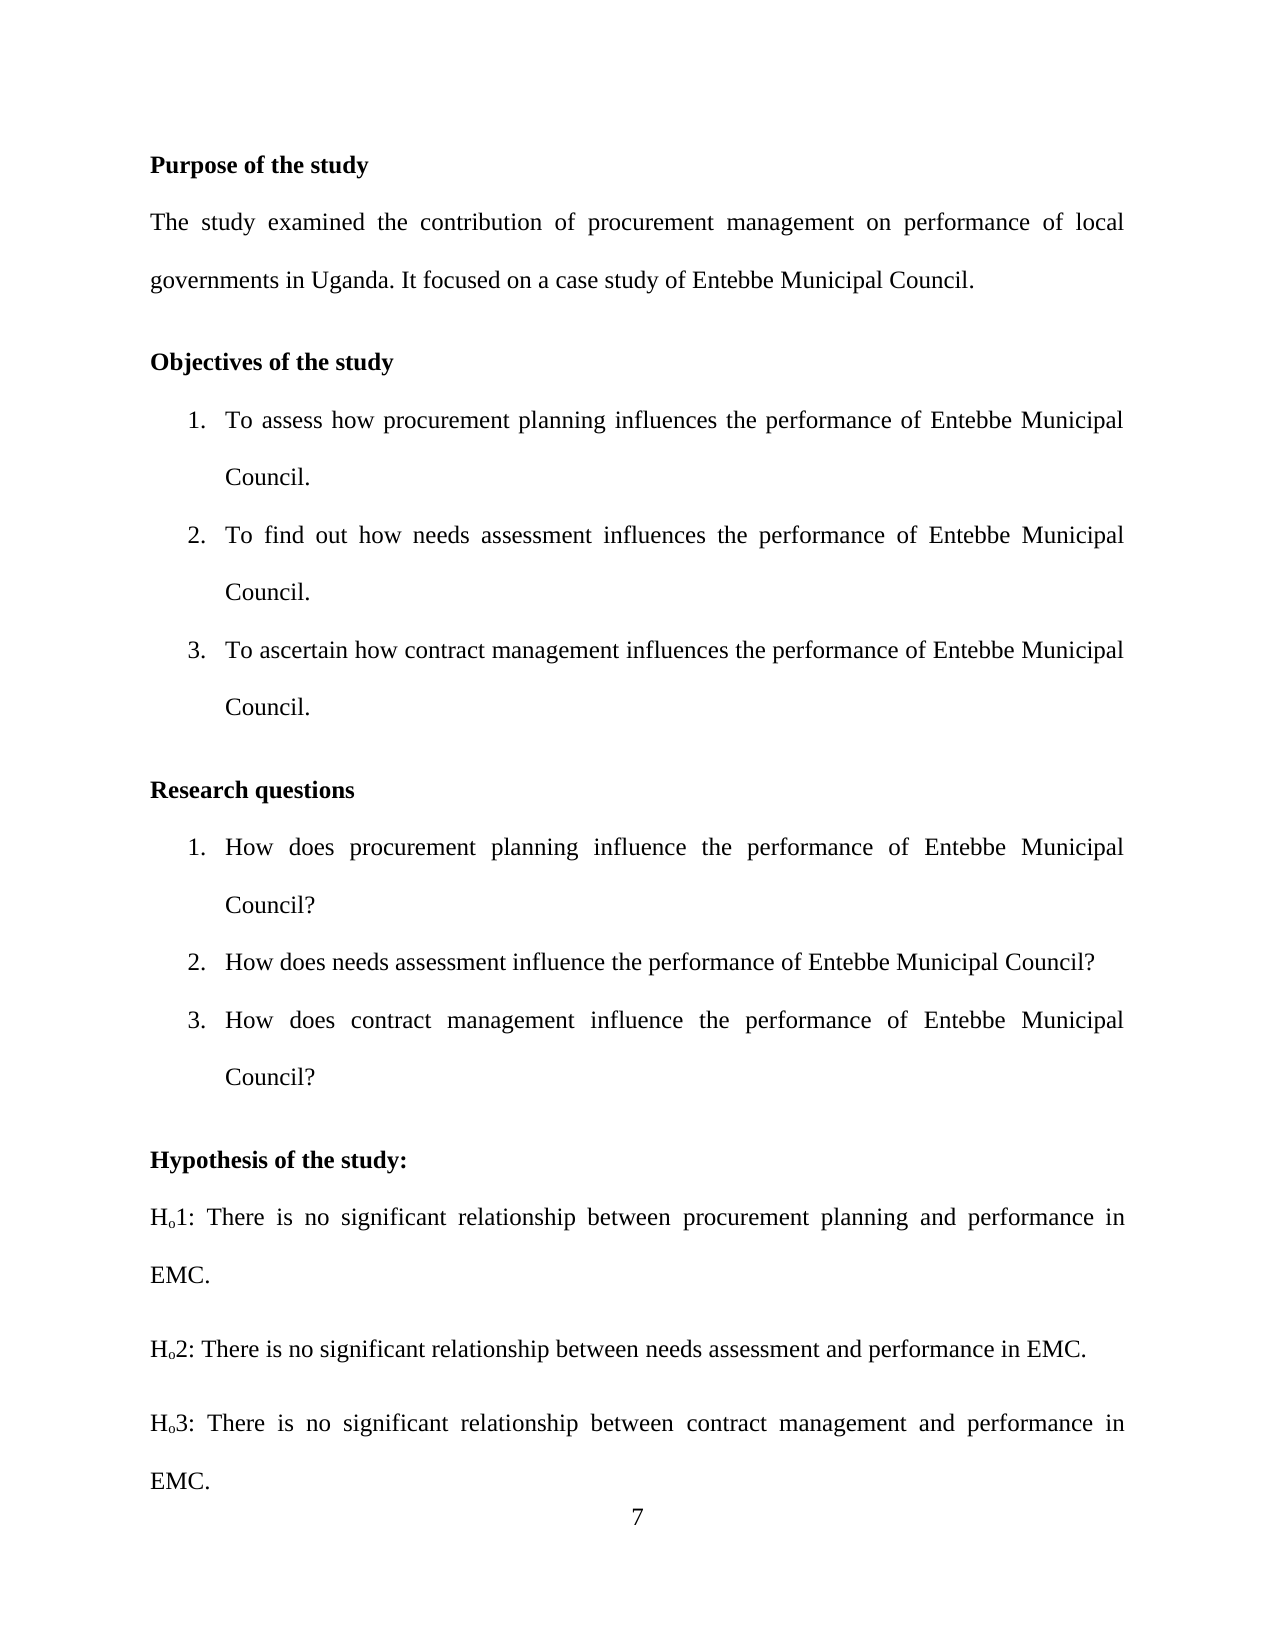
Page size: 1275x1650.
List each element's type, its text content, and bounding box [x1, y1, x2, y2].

subtitle Research questions [150, 775, 1125, 804]
subtitle Objectives of the study [150, 347, 1125, 376]
list To ascertain how contract management influences the performance of Entebbe Municipal Council. [187, 635, 1125, 721]
list How does procurement planning influence the performance of Entebbe Municipal Council? [187, 832, 1125, 919]
subtitle Purpose of the study [150, 150, 1125, 179]
text Ho1: There is no significant relationship between procurement planning and performance in EMC. [150, 1202, 1125, 1289]
text The study examined the contribution of procurement management on performance of local governments in Uganda. It focused on a case study of Entebbe Municipal Council. [150, 207, 1125, 294]
list To assess how procurement planning influences the performance of Entebbe Municipal Council. [187, 405, 1125, 491]
text Ho3: There is no significant relationship between contract management and performance in EMC. [150, 1408, 1125, 1494]
list To find out how needs assessment influences the performance of Entebbe Municipal Council. [187, 520, 1125, 606]
text Ho2: There is no significant relationship between needs assessment and performance in EMC. [150, 1334, 1125, 1363]
list How does contract management influence the performance of Entebbe Municipal Council? [187, 1005, 1125, 1091]
subtitle Hypothesis of the study: [150, 1145, 1125, 1174]
list How does needs assessment influence the performance of Entebbe Municipal Council? [187, 947, 1125, 976]
